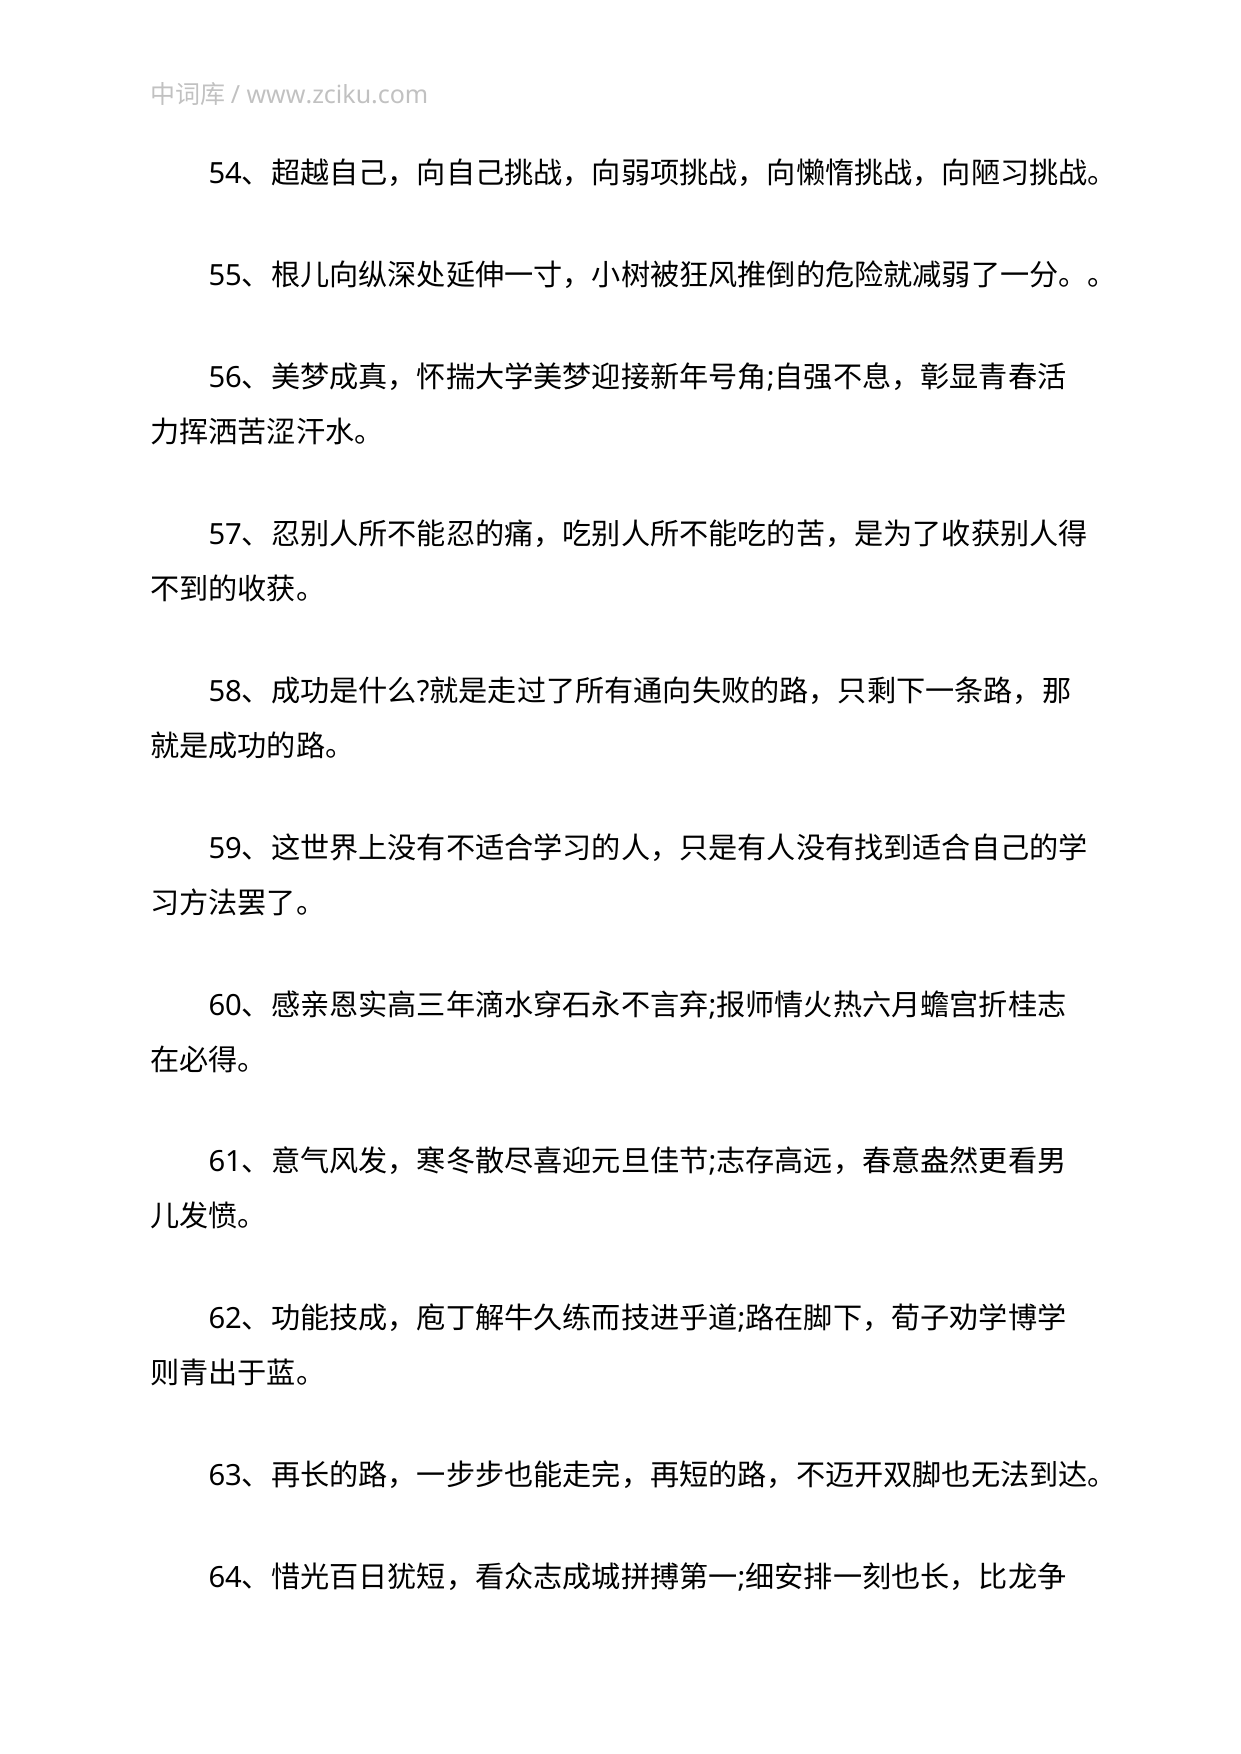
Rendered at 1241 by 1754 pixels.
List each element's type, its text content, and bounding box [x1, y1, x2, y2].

text 59、这世界上没有不适合学习的人，只是有人没有找到适合自己的学习方法罢了。 [150, 824, 1090, 922]
text 55、根儿向纵深处延伸一寸，小树被狂风推倒的危险就减弱了一分。。 [150, 252, 1090, 294]
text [150, 1553, 1090, 1596]
text 54、超越自己，向自己挑战，向弱项挑战，向懒惰挑战，向陋习挑战。 [150, 150, 1090, 192]
text 61、意气风发，寒冬散尽喜迎元旦佳节;志存高远，春意盎然更看男儿发愤。 [150, 1138, 1090, 1235]
text 62、功能技成，庖丁解牛久练而技进乎道;路在脚下，荀子劝学博学则青出于蓝。 [150, 1294, 1090, 1392]
text 57、忍别人所不能忍的痛，吃别人所不能吃的苦，是为了收获别人得不到的收获。 [150, 511, 1090, 608]
text 60、感亲恩实高三年滴水穿石永不言弃;报师情火热六月蟾宫折桂志在必得。 [150, 981, 1090, 1078]
text 56、美梦成真，怀揣大学美梦迎接新年号角;自强不息，彰显青春活力挥洒苦涩汗水。 [150, 354, 1090, 451]
text 58、成功是什么?就是走过了所有通向失败的路，只剩下一条路，那就是成功的路。 [150, 667, 1090, 765]
text 63、再长的路，一步步也能走完，再短的路，不迈开双脚也无法到达。 [150, 1451, 1090, 1494]
